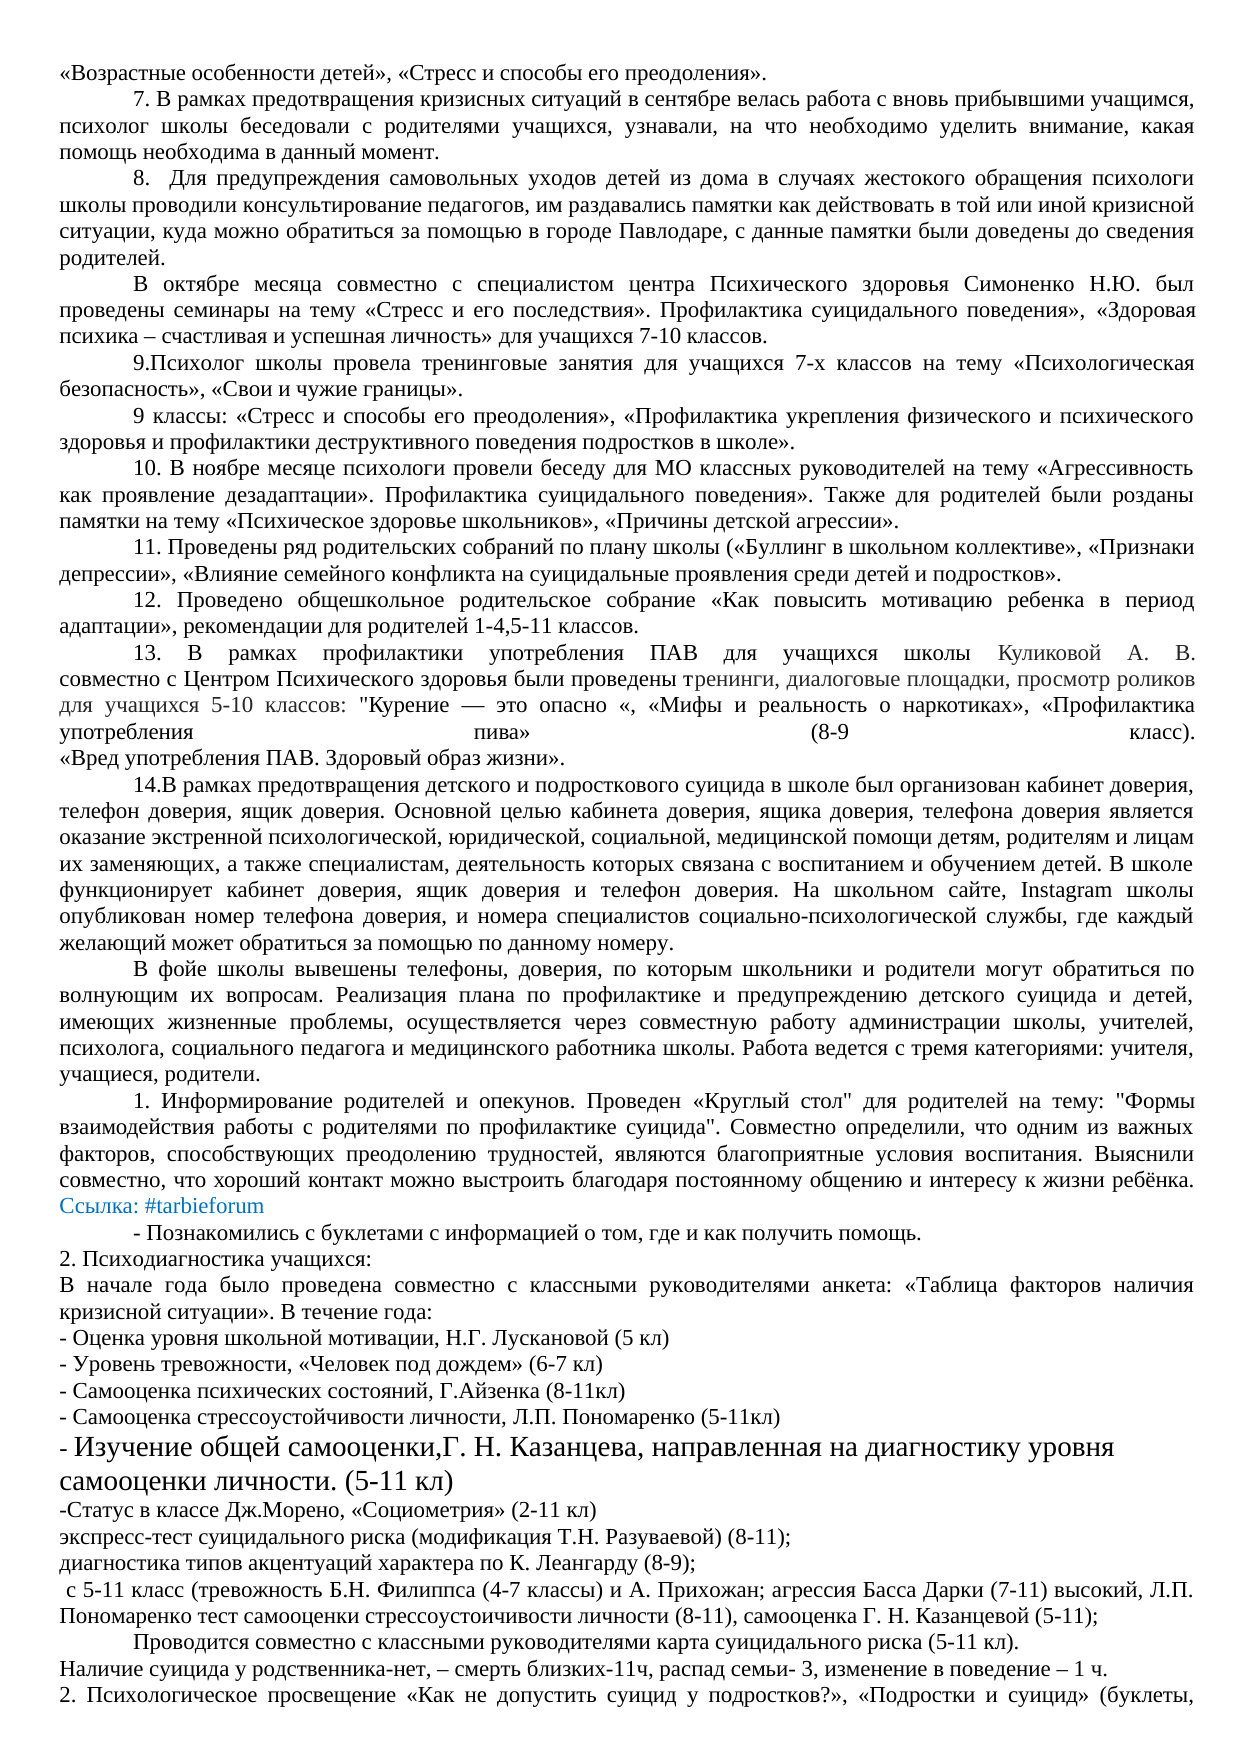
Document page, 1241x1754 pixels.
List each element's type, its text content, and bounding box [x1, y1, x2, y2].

text экспресс-тест суицидального риска (модификация Т.Н. Разуваевой) (8-11); [59, 1523, 1196, 1549]
text 1. Информирование родителей и опекунов. Проведен «Круглый стол" для родителей на тему: "Формы взаимодействия работы с родителями по профилактике суицида". Совместно определили, что одним из важных факторов, способствующих преодолению трудностей, являются благоприятные условия воспитания. Выяснили совместно, что хороший контакт можно выстроить благодаря постоянному общению и интересу к жизни ребёнка. Ссылка: #tarbieforum [59, 1087, 1196, 1219]
text 8. Для предупреждения самовольных уходов детей из дома в случаях жестокого обращения психологи школы проводили консультирование педагогов, им раздавались памятки как действовать в той или иной кризисной ситуации, куда можно обратиться за помощью в городе Павлодаре, с данные памятки были доведены до сведения родителей. [59, 164, 1196, 270]
text Наличие суицида у родственника-нет, – смерть близких-11ч, распад семьи- 3, изменение в поведение – 1 ч. [59, 1655, 1196, 1681]
text 9.Психолог школы провела тренинговые занятия для учащихся 7-х классов на тему «Психологическая безопасность», «Свои и чужие границы». [59, 349, 1196, 402]
text 12. Проведено общешкольное родительское собрание «Как повысить мотивацию ребенка в период адаптации», рекомендации для родителей 1-4,5-11 классов. [59, 586, 1196, 639]
text 11. Проведены ряд родительских собраний по плану школы («Буллинг в школьном коллективе», «Признаки депрессии», «Влияние семейного конфликта на суицидальные проявления среди детей и подростков». [59, 533, 1196, 586]
text Проводится совместно с классными руководителями карта суицидального риска (5-11 кл). [59, 1628, 1196, 1655]
text 14.В рамках предотвращения детского и подросткового суицида в школе был организован кабинет доверия, телефон доверия, ящик доверия. Основной целью кабинета доверия, ящика доверия, телефона доверия является оказание экстренной психологической, юридической, социальной, медицинской помощи детям, родителям и лицам их заменяющих, а также специалистам, деятельность которых связана с воспитанием и обучением детей. В школе функционирует кабинет доверия, ящик доверия и телефон доверия. На школьном сайте, Instagram школы опубликован номер телефона доверия, и номера специалистов социально-психологической службы, где каждый желающий может обратиться за помощью по данному номеру. [59, 771, 1196, 955]
text -Статус в классе Дж.Морено, «Социометрия» (2-11 кл) [59, 1497, 1196, 1523]
text 7. В рамках предотвращения кризисных ситуаций в сентябре велась работа с вновь прибывшими учащимся, психолог школы беседовали с родителями учащихся, узнавали, на что необходимо уделить внимание, какая помощь необходима в данный момент. [59, 85, 1196, 164]
text В октябре месяца совместно с специалистом центра Психического здоровья Симоненко Н.Ю. был проведены семинары на тему «Стресс и его последствия». Профилактика суицидального поведения», «Здоровая психика – счастливая и успешная личность» для учащихся 7-10 классов. [59, 270, 1196, 349]
text В начале года было проведена совместно с классными руководителями анкета: «Таблица факторов наличия кризисной ситуации». В течение года: [59, 1271, 1196, 1324]
text - Познакомились с буклетами с информацией о том, где и как получить помощь. [59, 1219, 1196, 1245]
text - Изучение общей самооценки,Г. Н. Казанцева, направленная на диагностику уровня самооценки личности. (5-11 кл) [59, 1429, 1196, 1497]
text 10. В ноябре месяце психологи провели беседу для МО классных руководителей на тему «Агрессивность как проявление дезадаптации». Профилактика суицидального поведения». Также для родителей были розданы памятки на тему «Психическое здоровье школьников», «Причины детской агрессии». [59, 454, 1196, 533]
text - Самооценка стрессоустойчивости личности, Л.П. Пономаренко (5-11кл) [59, 1403, 1196, 1429]
text 2. Психодиагностика учащихся: [59, 1245, 1196, 1271]
text - Оценка уровня школьной мотивации, Н.Г. Лускановой (5 кл) [59, 1324, 1196, 1350]
text диагностика типов акцентуаций характера по К. Леангарду (8-9); [59, 1549, 1196, 1576]
text с 5-11 класс (тревожность Б.Н. Филиппса (4-7 классы) и А. Прихожан; агрессия Басса Дарки (7-11) высокий, Л.П. Пономаренко тест самооценки стрессоустоичивости личности (8-11), самооценка Г. Н. Казанцевой (5-11); [59, 1576, 1196, 1628]
text В фойе школы вывешены телефоны, доверия, по которым школьники и родители могут обратиться по волнующим их вопросам. Реализация плана по профилактике и предупреждению детского суицида и детей, имеющих жизненные проблемы, осуществляется через совместную работу администрации школы, учителей, психолога, социального педагога и медицинского работника школы. Работа ведется с тремя категориями: учителя, учащиеся, родители. [59, 955, 1196, 1087]
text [59, 1681, 1196, 1707]
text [59, 59, 1196, 85]
text - Уровень тревожности, «Человек под дождем» (6-7 кл) [59, 1350, 1196, 1377]
text 9 классы: «Стресс и способы его преодоления», «Профилактика укрепления физического и психического здоровья и профилактики деструктивного поведения подростков в школе». [59, 402, 1196, 454]
text - Самооценка психических состояний, Г.Айзенка (8-11кл) [59, 1377, 1196, 1403]
text 13. В рамках профилактики употребления ПАВ для учащихся школы Куликовой А. В. совместно с Центром Психического здоровья были проведены тренинги, диалоговые площадки, просмотр роликов для учащихся 5-10 классов: "Курение — это опасно «, «Мифы и реальность о наркотиках», «Профилактика употребления пива» (8-9 класс). «Вред употребления ПАВ. Здоровый образ жизни». [59, 639, 1196, 771]
